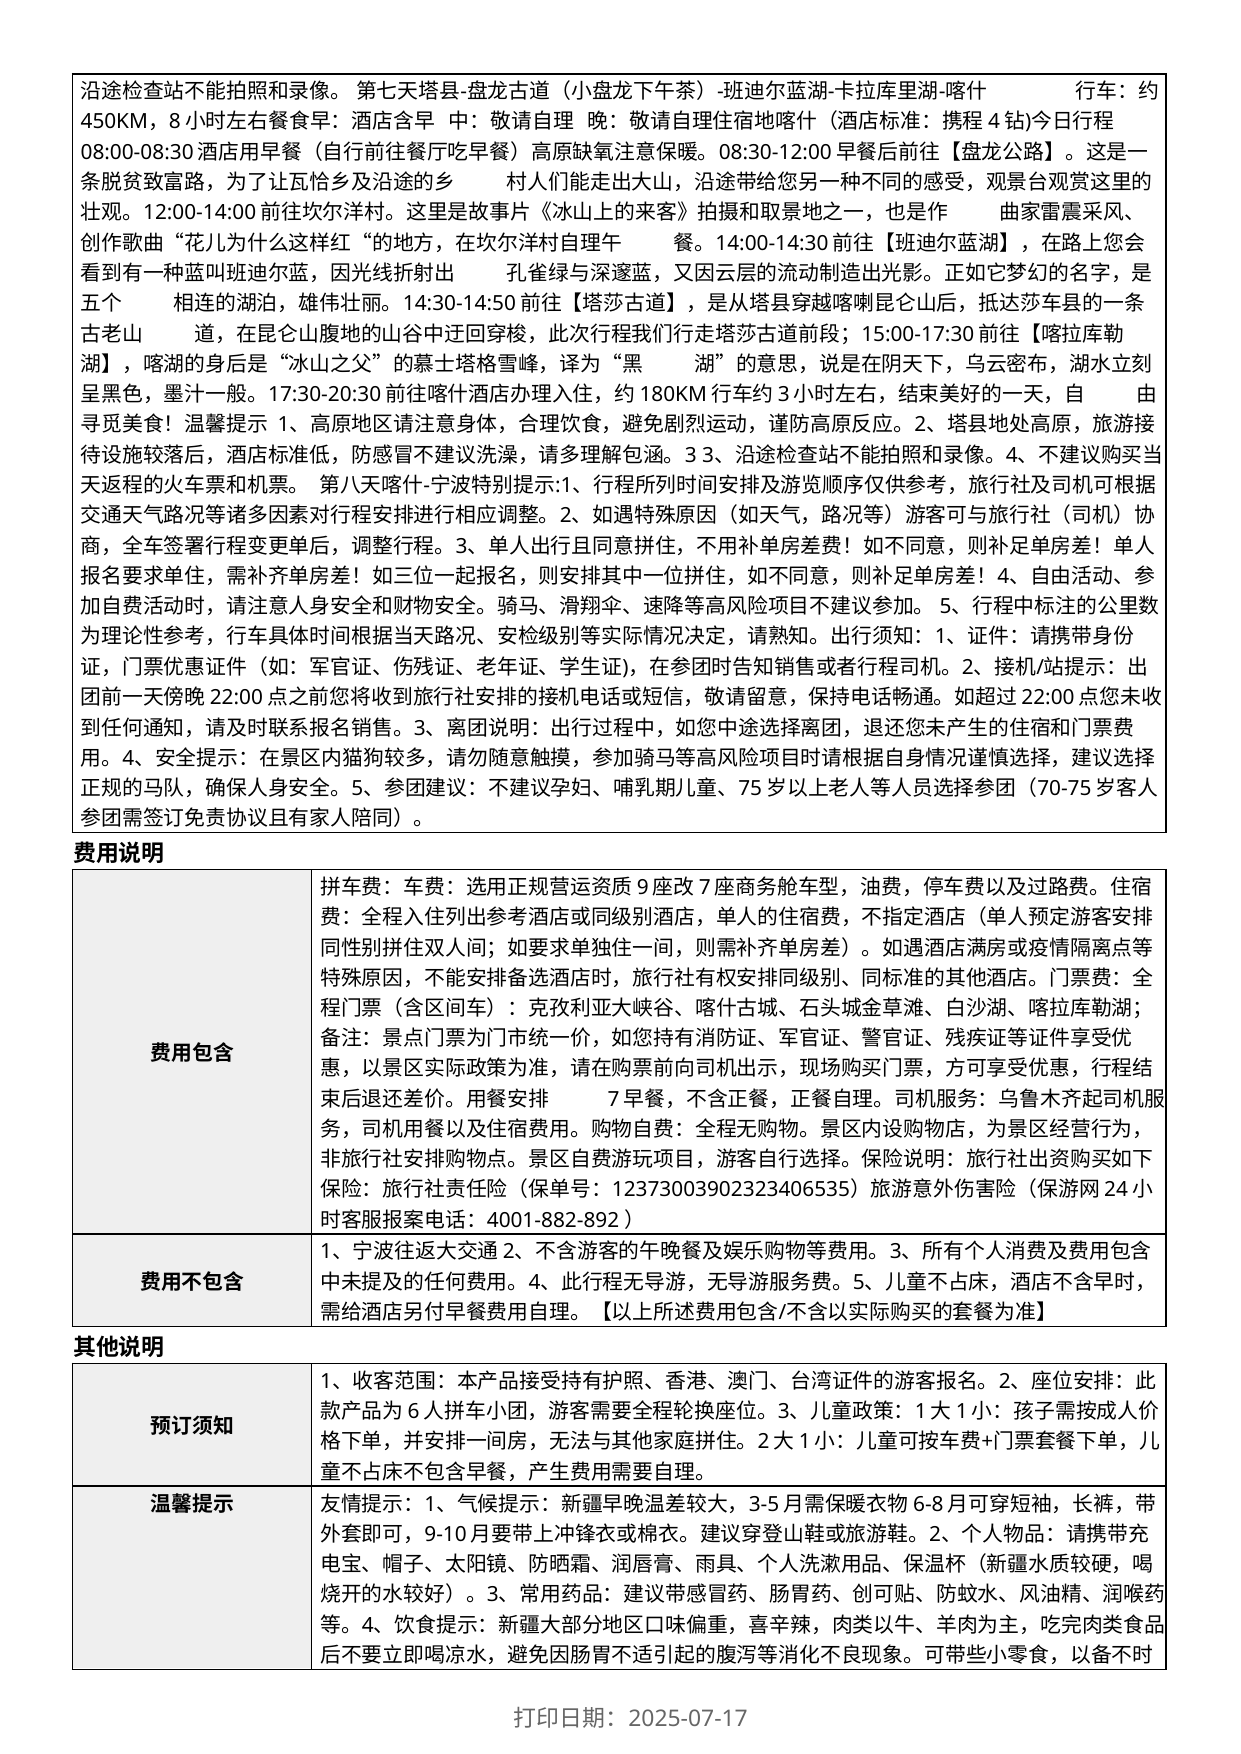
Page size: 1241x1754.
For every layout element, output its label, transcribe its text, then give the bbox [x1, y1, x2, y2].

table_cell 详细行程： [73, 75, 1165, 832]
table_header 1、收客范围：本产品接受持有护照、香港、澳门、台湾证件的游客报名。 [312, 1364, 1165, 1485]
table_header 预订须知 [73, 1364, 311, 1485]
table_cell 友情提示： [312, 1487, 1165, 1668]
table_cell 费用不包含 [73, 1235, 311, 1326]
text 费用说明 [73, 834, 1167, 868]
table_cell 1、宁波往返大交通 [312, 1235, 1165, 1326]
table_header 费用包含 [73, 870, 311, 1233]
text 其他说明 [73, 1328, 1167, 1362]
table_header 拼车费：车费：选用正规营运资质9座改7座商务舱车型，油费，停车费以及过路费。 [312, 870, 1165, 1233]
table_cell 温馨提示 [73, 1487, 311, 1668]
